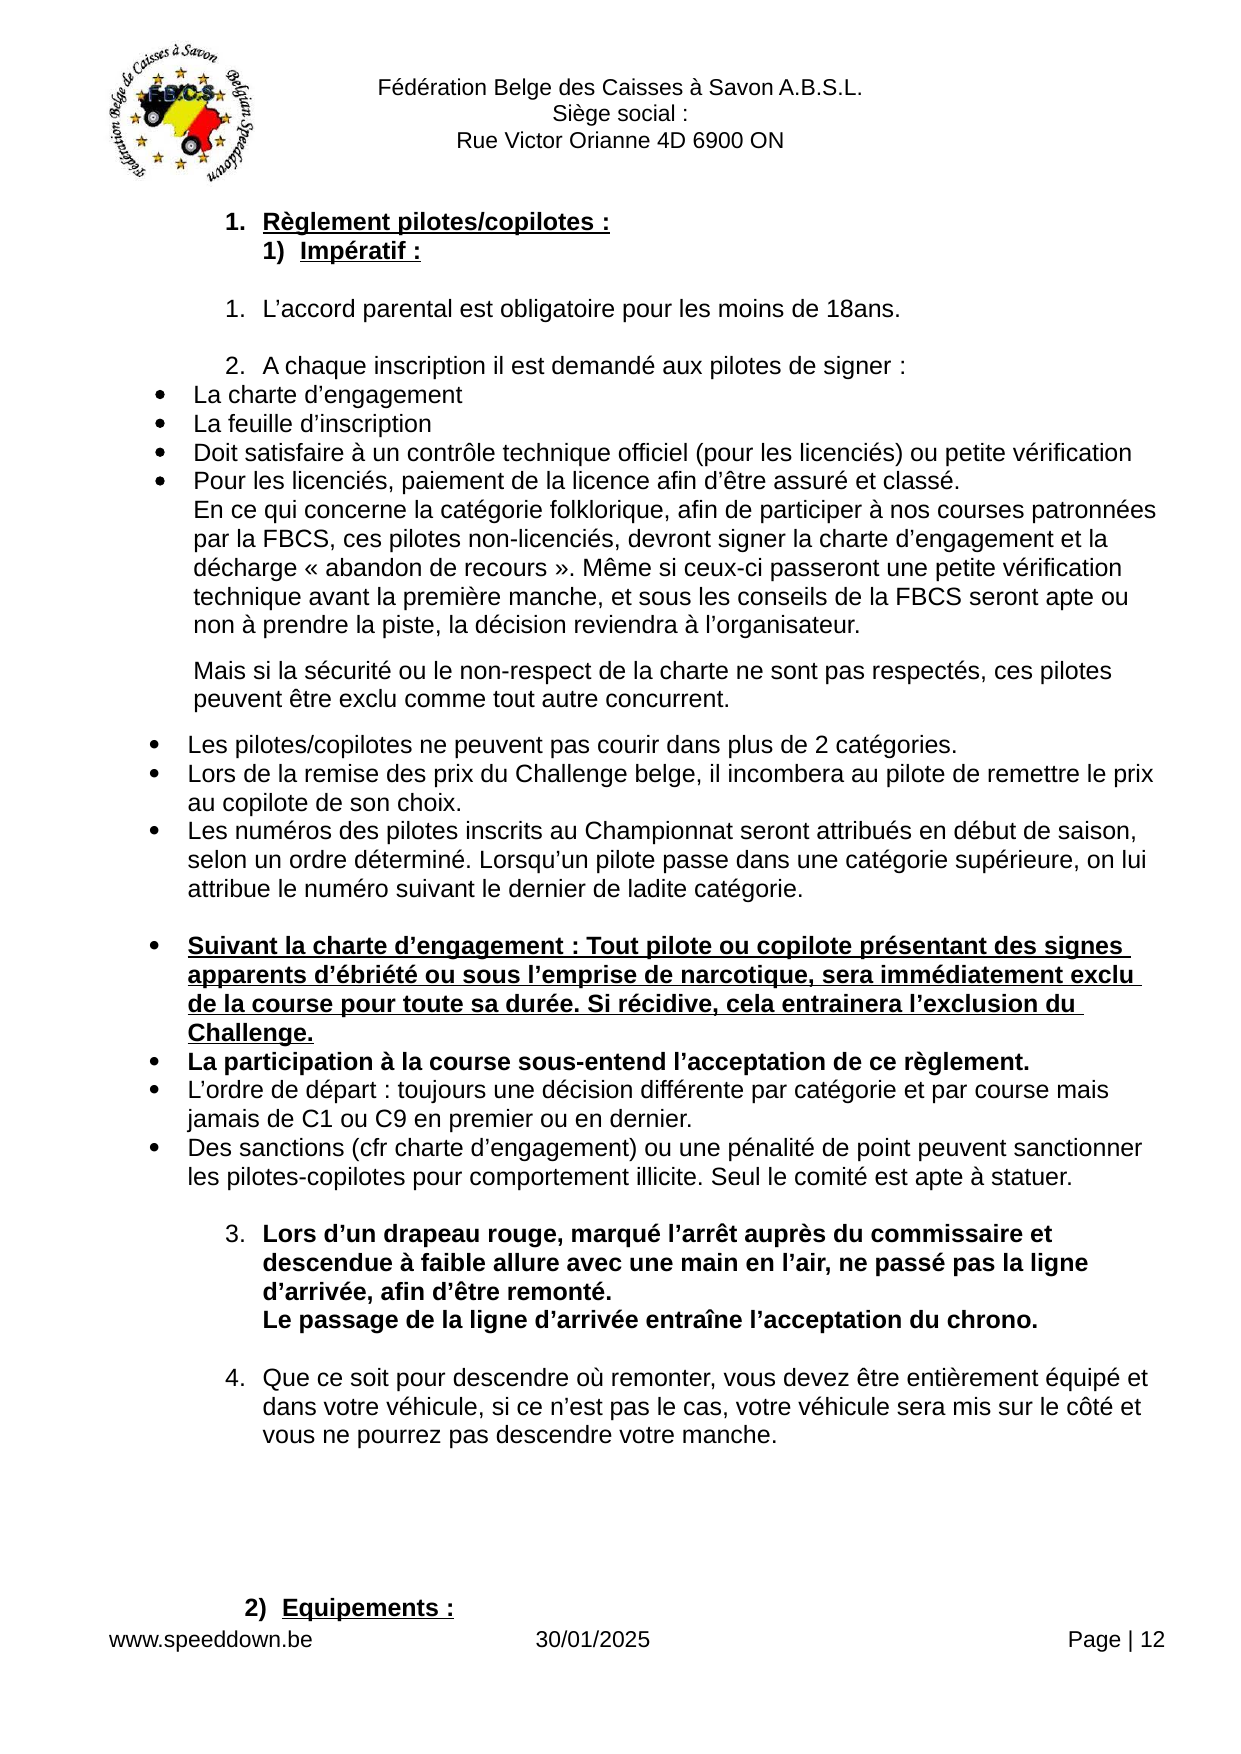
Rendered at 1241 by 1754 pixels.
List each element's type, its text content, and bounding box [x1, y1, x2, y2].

list L’accord parental est obligatoire pour les moins de 18ans. [225, 293, 1165, 322]
list Impératif : [262, 236, 1165, 265]
text Mais si la sécurité ou le non-respect de la charte ne sont pas respectés, ces pilotes peuvent être exclu comme tout autre concurrent. [193, 656, 1165, 713]
list Que ce soit pour descendre où remonter, vous devez être entièrement équipé et dans votre véhicule, si ce n’est pas le cas, votre véhicule sera mis sur le côté et vous ne pourrez pas descendre votre manche. [225, 1363, 1165, 1449]
list Règlement pilotes/copilotes : [225, 207, 1165, 236]
list Suivant la charte d’engagement : Tout pilote ou copilote présentant des signes apparents d’ébriété ou sous l’emprise de narcotique, sera immédiatement exclu de la course pour toute sa durée. Si récidive, cela entrainera l’exclusion du Challenge. [150, 931, 1165, 1046]
list Lors de la remise des prix du Challenge belge, il incombera au pilote de remettre le prix au copilote de son choix. [150, 759, 1165, 816]
list A chaque inscription il est demandé aux pilotes de signer : [225, 351, 1165, 380]
list Equipements : [244, 1593, 1165, 1622]
list Pour les licenciés, paiement de la licence afin d’être assuré et classé. [156, 466, 1165, 495]
list Des sanctions (cfr charte d’engagement) ou une pénalité de point peuvent sanctionner les pilotes-copilotes pour comportement illicite. Seul le comité est apte à statuer. [150, 1133, 1165, 1191]
list Les numéros des pilotes inscrits au Championnat seront attribués en début de saison, selon un ordre déterminé. Lorsqu’un pilote passe dans une catégorie supérieure, on lui attribue le numéro suivant le dernier de ladite catégorie. [150, 816, 1165, 903]
list La participation à la course sous-entend l’acceptation de ce règlement. [150, 1046, 1165, 1075]
list En ce qui concerne la catégorie folklorique, afin de participer à nos courses patronnées par la FBCS, ces pilotes non-licenciés, devront signer la charte d’engagement et la décharge « abandon de recours ». Même si ceux-ci passeront une petite vérification technique avant la première manche, et sous les conseils de la FBCS seront apte ou non à prendre la piste, la décision reviendra à l’organisateur. [193, 495, 1165, 639]
list Le passage de la ligne d’arrivée entraîne l’acceptation du chrono. [262, 1306, 1165, 1334]
list Les pilotes/copilotes ne peuvent pas courir dans plus de 2 catégories. [150, 730, 1165, 759]
list L’ordre de départ : toujours une décision différente par catégorie et par course mais jamais de C1 ou C9 en premier ou en dernier. [150, 1075, 1165, 1133]
list Lors d’un drapeau rouge, marqué l’arrêt auprès du commissaire et descendue à faible allure avec une main en l’air, ne passé pas la ligne d’arrivée, afin d’être remonté. [225, 1219, 1165, 1306]
list La charte d’engagement [156, 380, 1165, 409]
list Doit satisfaire à un contrôle technique officiel (pour les licenciés) ou petite vérification [156, 437, 1165, 466]
picture [84, 40, 274, 195]
list La feuille d’inscription [156, 409, 1165, 437]
